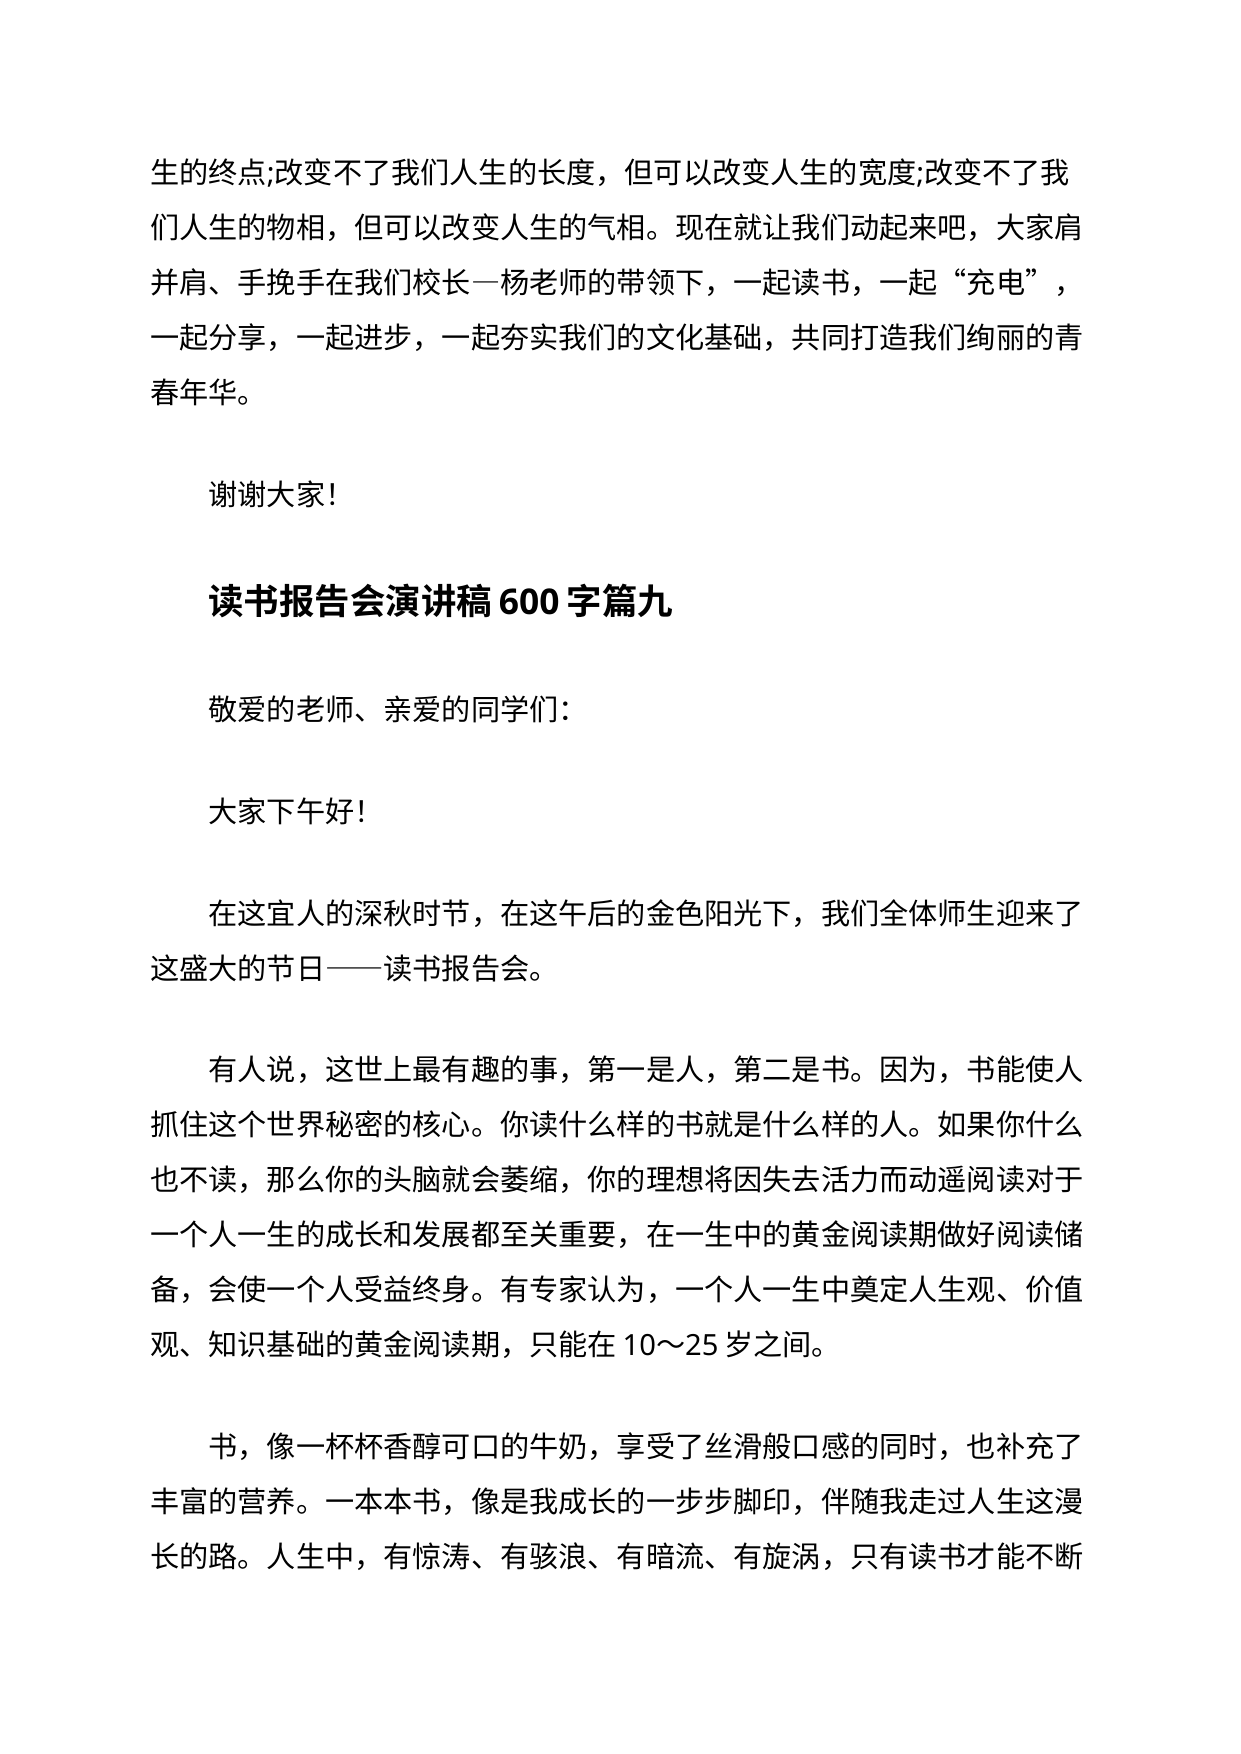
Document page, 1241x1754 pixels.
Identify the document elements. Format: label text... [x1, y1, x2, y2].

text 在这宜人的深秋时节，在这午后的金色阳光下，我们全体师生迎来了这盛大的节日——读书报告会。 [150, 890, 1090, 987]
text 有人说，这世上最有趣的事，第一是人，第二是书。因为，书能使人抓住这个世界秘密的核心。你读什么样的书就是什么样的人。如果你什么也不读，那么你的头脑就会萎缩，你的理想将因失去活力而动遥阅读对于一个人一生的成长和发展都至关重要，在一生中的黄金阅读期做好阅读储备，会使一个人受益终身。有专家认为，一个人一生中奠定人生观、价值观、知识基础的黄金阅读期，只能在10～25岁之间。 [150, 1047, 1090, 1364]
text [150, 150, 1090, 412]
text 大家下午好！ [150, 788, 1090, 831]
text 谢谢大家！ [150, 471, 1090, 514]
text 敬爱的老师、亲爱的同学们： [150, 687, 1090, 729]
text 读书报告会演讲稿600字篇九 [150, 573, 1090, 624]
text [150, 1423, 1090, 1576]
